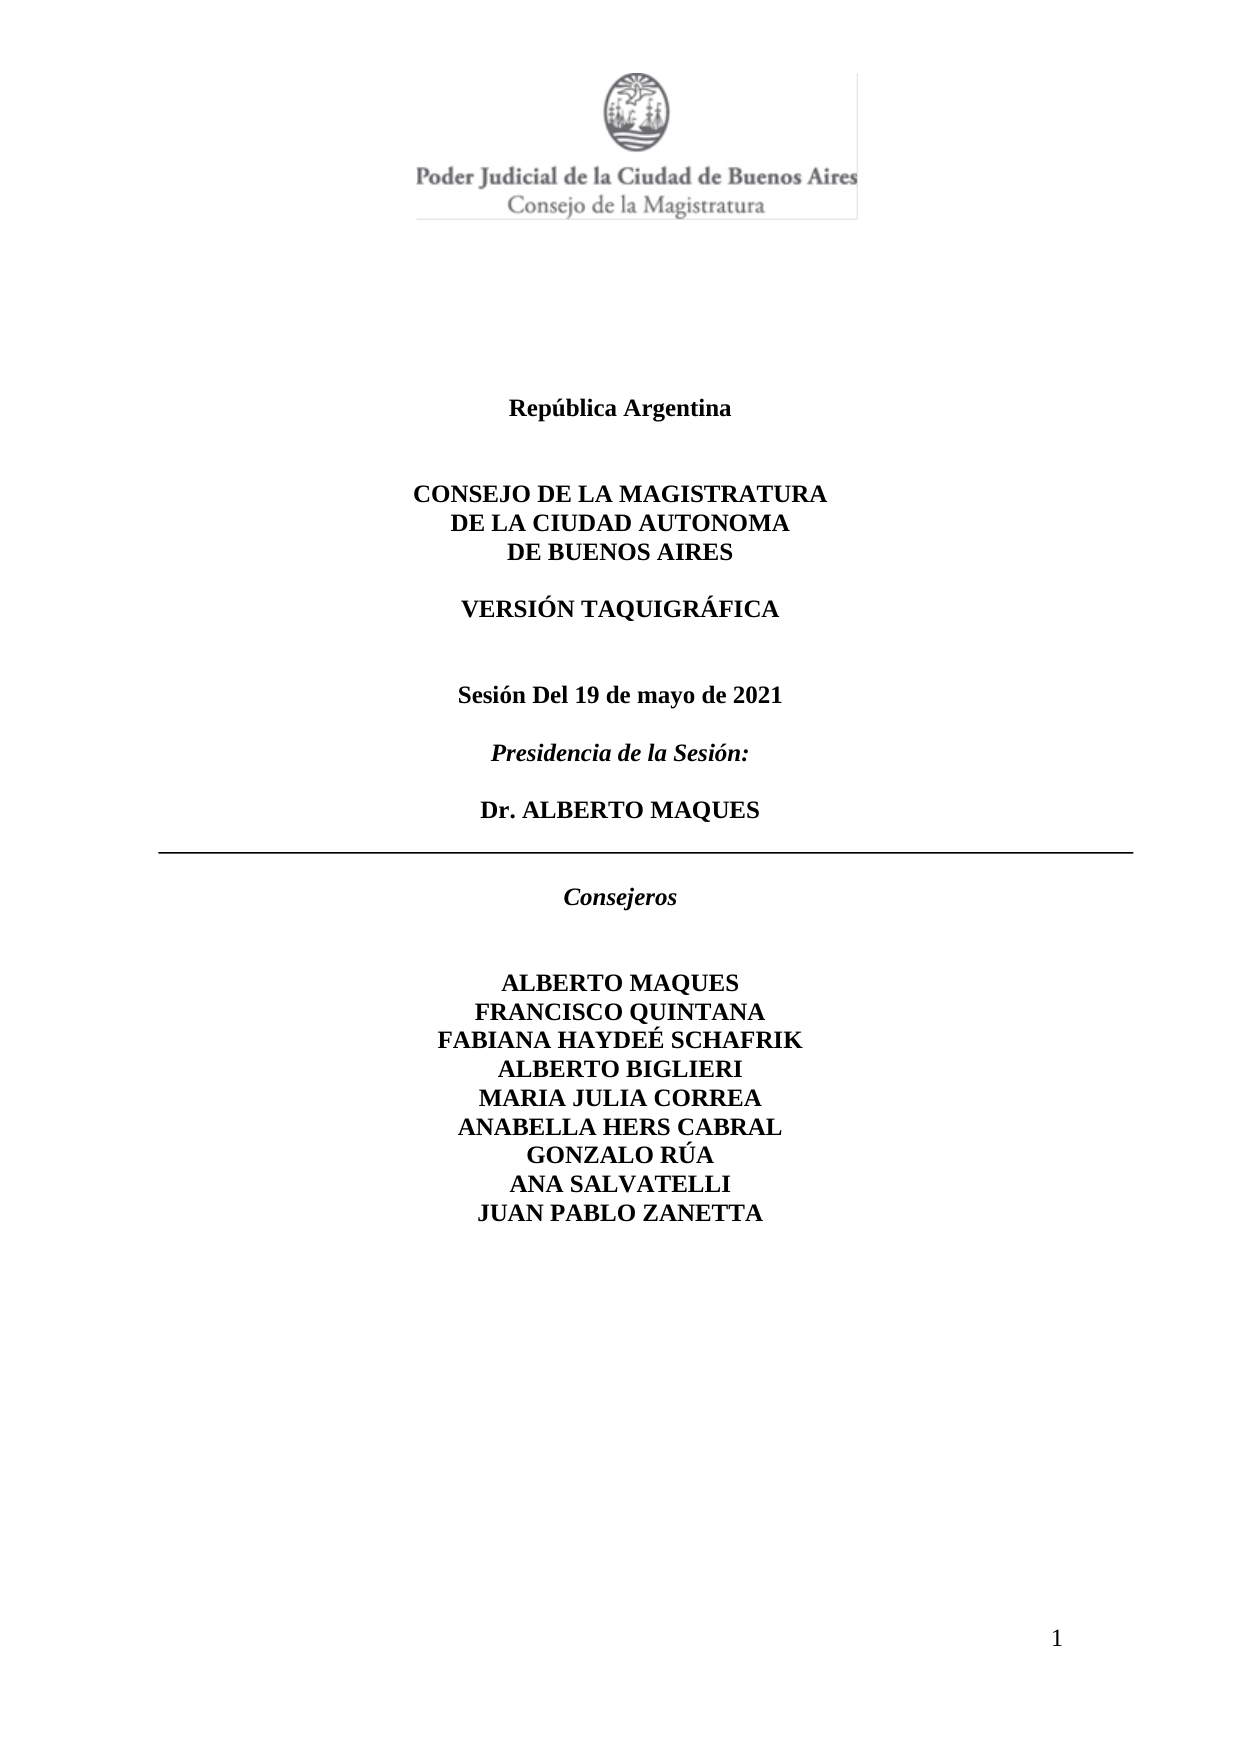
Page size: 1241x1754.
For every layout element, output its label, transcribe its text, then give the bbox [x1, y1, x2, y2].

text ALBERTO MAQUES [177, 968, 1063, 997]
text FRANCISCO QUINTANA [177, 997, 1063, 1026]
text MARIA JULIA CORREA [177, 1083, 1063, 1112]
text CONSEJO DE LA MAGISTRATURA [177, 479, 1063, 508]
text DE BUENOS AIRES [177, 537, 1063, 566]
text Dr. ALBERTO MAQUES [177, 796, 1063, 824]
text Sesión Del 19 de mayo de 2021 [177, 681, 1063, 709]
text República Argentina [177, 393, 1063, 422]
text ALBERTO BIGLIERI [177, 1054, 1063, 1083]
text Presidencia de la Sesión: [177, 738, 1063, 767]
text Consejeros [177, 882, 1063, 911]
text VERSIÓN TAQUIGRÁFICA [177, 594, 1063, 623]
text DE LA CIUDAD AUTONOMA [177, 508, 1063, 537]
text GONZALO RÚA [177, 1141, 1063, 1169]
text ANA SALVATELLI [177, 1169, 1063, 1198]
text ANABELLA HERS CABRAL [177, 1112, 1063, 1141]
text FABIANA HAYDEÉ SCHAFRIK [177, 1026, 1063, 1054]
text JUAN PABLO ZANETTA [177, 1198, 1063, 1227]
picture [416, 73, 859, 221]
